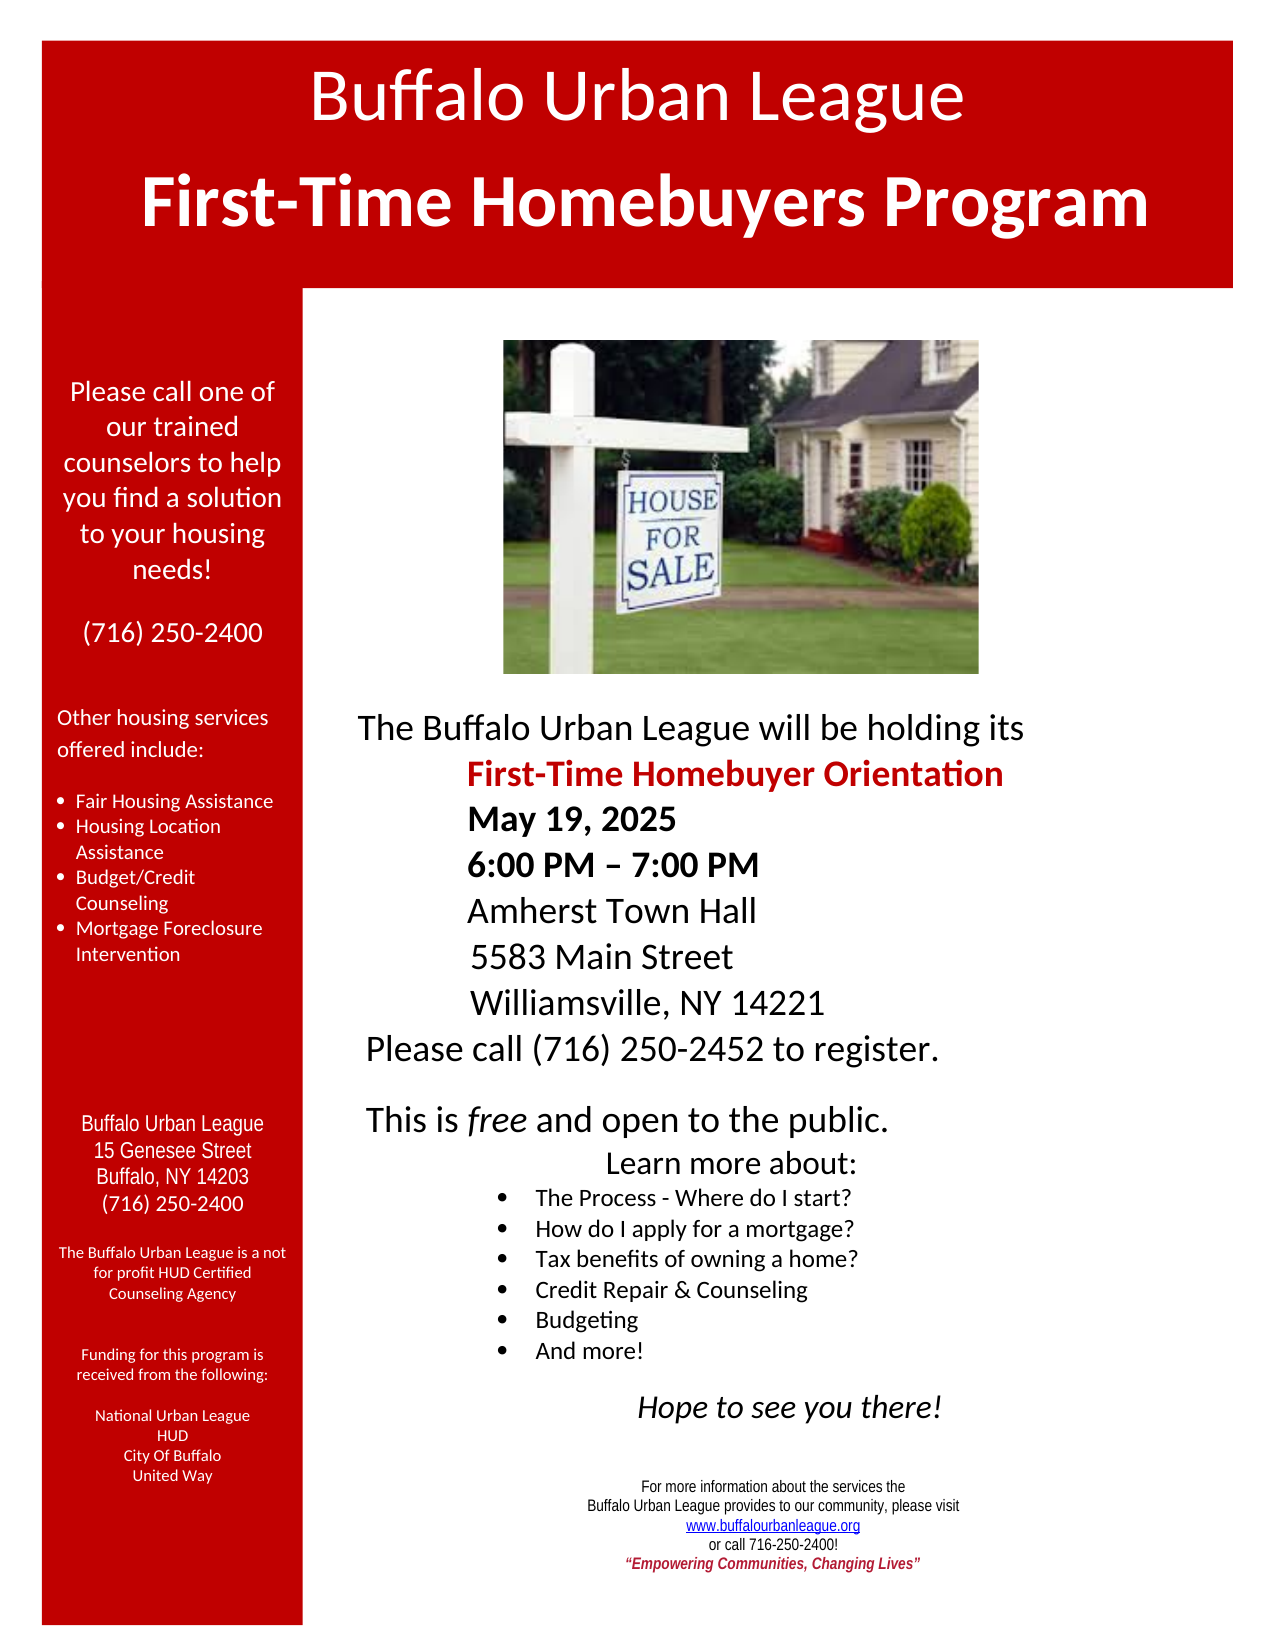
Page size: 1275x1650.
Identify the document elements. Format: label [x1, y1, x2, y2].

picture [503, 340, 979, 674]
